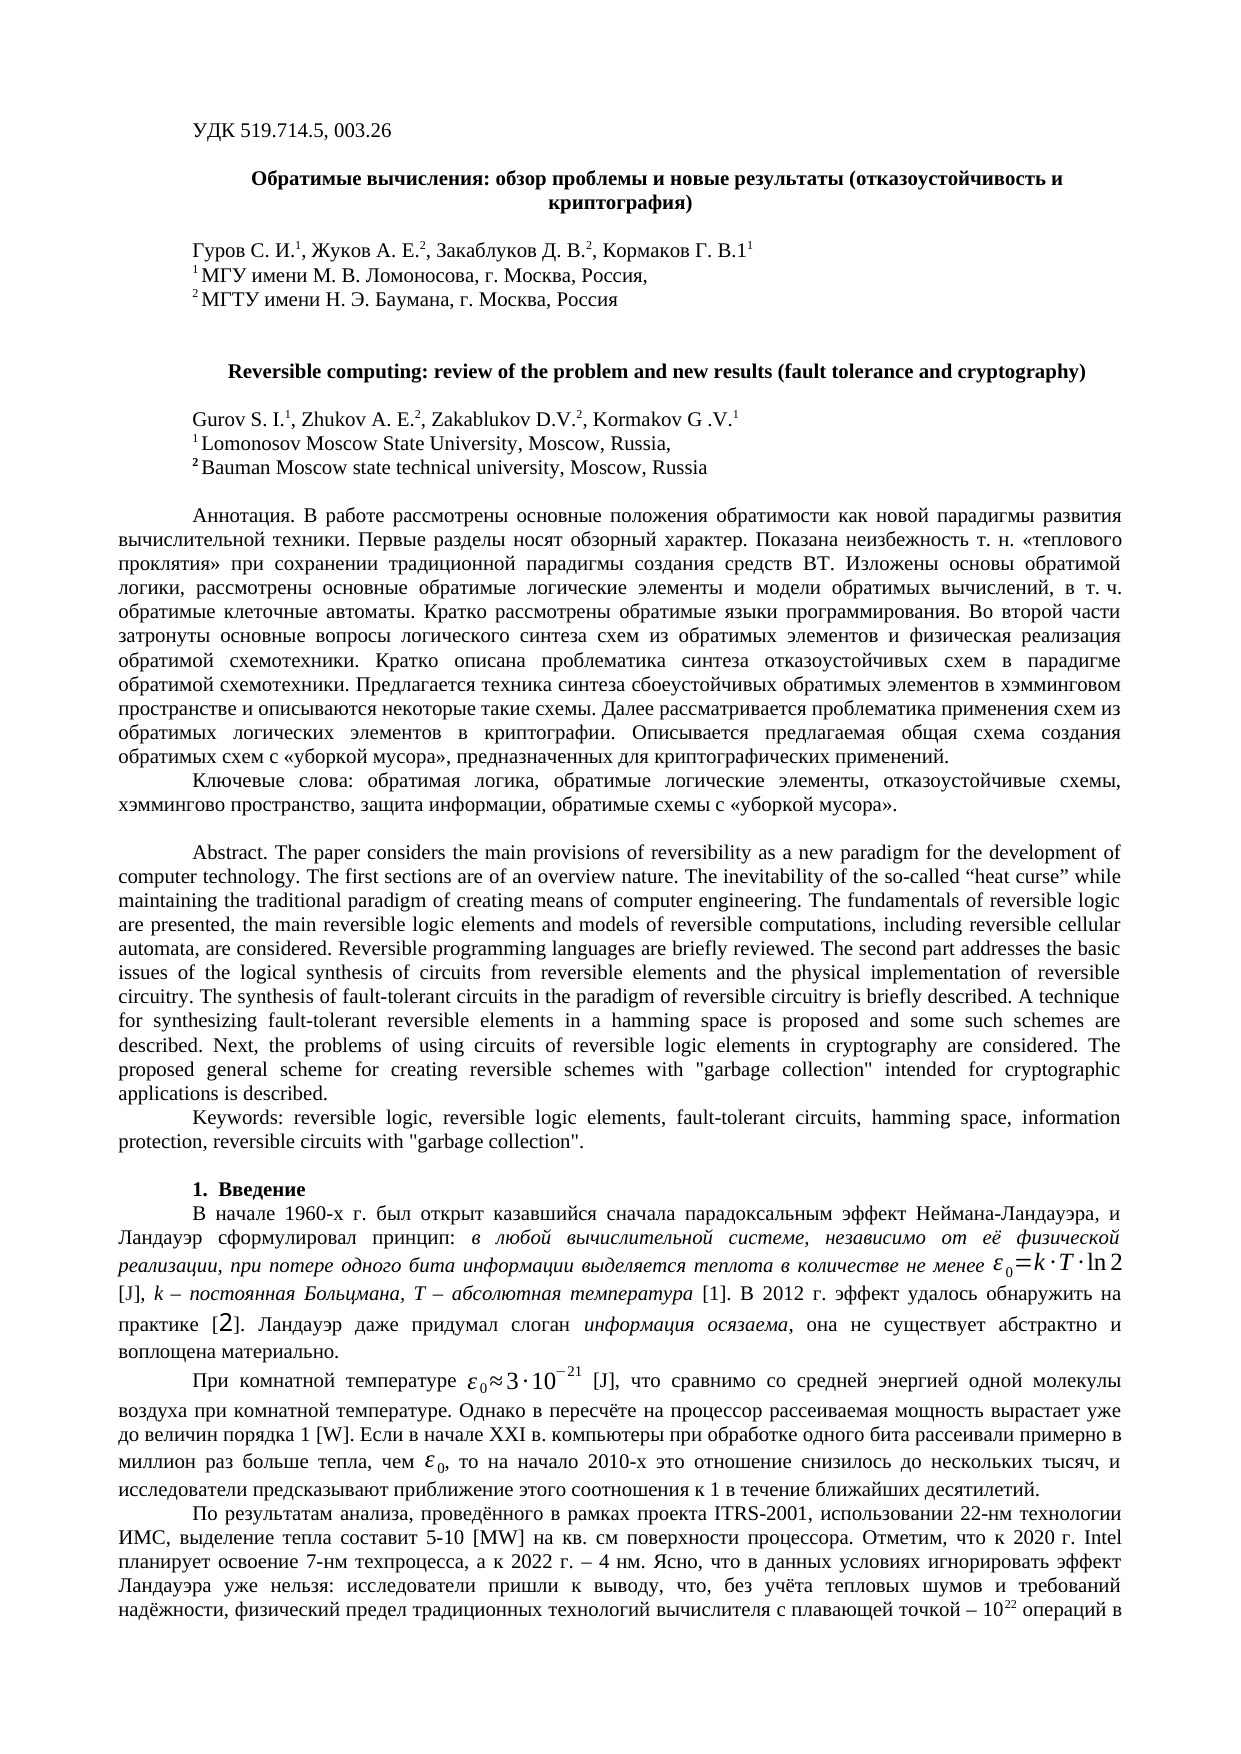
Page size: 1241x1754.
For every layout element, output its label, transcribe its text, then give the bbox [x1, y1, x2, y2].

text 1 МГУ имени М. В. Ломоносова, г. Москва, Россия, [118, 262, 1122, 287]
subtitle 2 Bauman Moscow state technical university, Moscow, Russia [118, 455, 1122, 479]
text Введение [118, 1177, 1122, 1201]
text Аннотация. В работе рассмотрены основные положения обратимости как новой парадигмы развития вычислительной техники. Первые разделы носят обзорный характер. Показана неизбежность т. н. «теплового проклятия» при сохранении традиционной парадигмы создания средств ВТ. Изложены основы обратимой логики, рассмотрены основные обратимые логические элементы и модели обратимых вычислений, в т. ч. обратимые клеточные автоматы. Кратко рассмотрены обратимые языки программирования. Во второй части затронуты основные вопросы логического синтеза схем из обратимых элементов и физическая реализация обратимой схемотехники. Кратко описана проблематика синтеза отказоустойчивых схем в парадигме обратимой схемотехники. Предлагается техника синтеза сбоеустойчивых обратимых элементов в хэмминговом пространстве и описываются некоторые такие схемы. Далее рассматривается проблематика применения схем из обратимых логических элементов в криптографии. Описывается предлагаемая общая схема создания обратимых схем с «уборкой мусора», предназначенных для криптографических применений. [118, 503, 1122, 768]
text Abstract. The paper considers the main provisions of reversibility as a new paradigm for the development of computer technology. The first sections are of an overview nature. The inevitability of the so-called “heat curse” while maintaining the traditional paradigm of creating means of computer engineering. The fundamentals of reversible logic are presented, the main reversible logic elements and models of reversible computations, including reversible cellular automata, are considered. Reversible programming languages are briefly reviewed. The second part addresses the basic issues of the logical synthesis of circuits from reversible elements and the physical implementation of reversible circuitry. The synthesis of fault-tolerant circuits in the paradigm of reversible circuitry is briefly described. A technique for synthesizing fault-tolerant reversible elements in a hamming space is proposed and some such schemes are described. Next, the problems of using circuits of reversible logic elements in cryptography are considered. The proposed general scheme for creating reversible schemes with "garbage collection" intended for cryptographic applications is described. [118, 840, 1122, 1105]
text Ключевые слова: обратимая логика, обратимые логические элементы, отказоустойчивые схемы, хэммингово пространство, защита информации, обратимые схемы с «уборкой мусора». [118, 768, 1122, 816]
text В начале 1960-х г. был открыт казавшийся сначала парадоксальным эффект Неймана-Ландауэра, и Ландауэр сформулировал принцип: в любой вычислительной системе, независимо от её физической реализации, при потере одного бита информации выделяется теплота в количестве не менее [J], k – постоянная Больцмана, T – абсолютная температура [1]. В 2012 г. эффект удалось обнаружить на практике [2]. Ландауэр даже придумал слоган информация осязаема, она не существует абстрактно и воплощена материально. [118, 1201, 1122, 1363]
text Reversible computing: review of the problem and new results (fault tolerance and cryptography) [118, 359, 1122, 383]
text Гуров С. И.1, Жуков А. Е.2, Закаблуков Д. В.2, Кормаков Г. В.11 [118, 238, 1122, 262]
subtitle 1 Lomonosov Moscow State University, Moscow, Russia, [518, 431, 1122, 455]
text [118, 1501, 1122, 1621]
text 2 МГТУ имени Н. Э. Баумана, г. Москва, Россия [118, 287, 1122, 311]
text Gurov S. I.1, Zhukov A. E.2, Zakablukov D.V.2, Kormakov G .V.1 [118, 407, 1122, 431]
text При комнатной температуре [J], что сравнимо со средней энергией одной молекулы воздуха при комнатной температуре. Однако в пересчёте на процессор рассеиваемая мощность вырастает уже до величин порядка 1 [W]. Если в начале XXI в. компьютеры при обработке одного бита рассеивали примерно в миллион раз больше тепла, чем , то на начало 2010-х это отношение снизилось до нескольких тысяч, и исследователи предсказывают приближение этого соотношения к 1 в течение ближайших десятилетий. [118, 1363, 1122, 1501]
text УДК 519.714.5, 003.26 [118, 118, 1122, 142]
text Обратимые вычисления: обзор проблемы и новые результаты (отказоустойчивость и криптография) [118, 166, 1122, 214]
text Keywords: reversible logic, reversible logic elements, fault-tolerant circuits, hamming space, information protection, reversible circuits with "garbage collection". [118, 1105, 1122, 1153]
